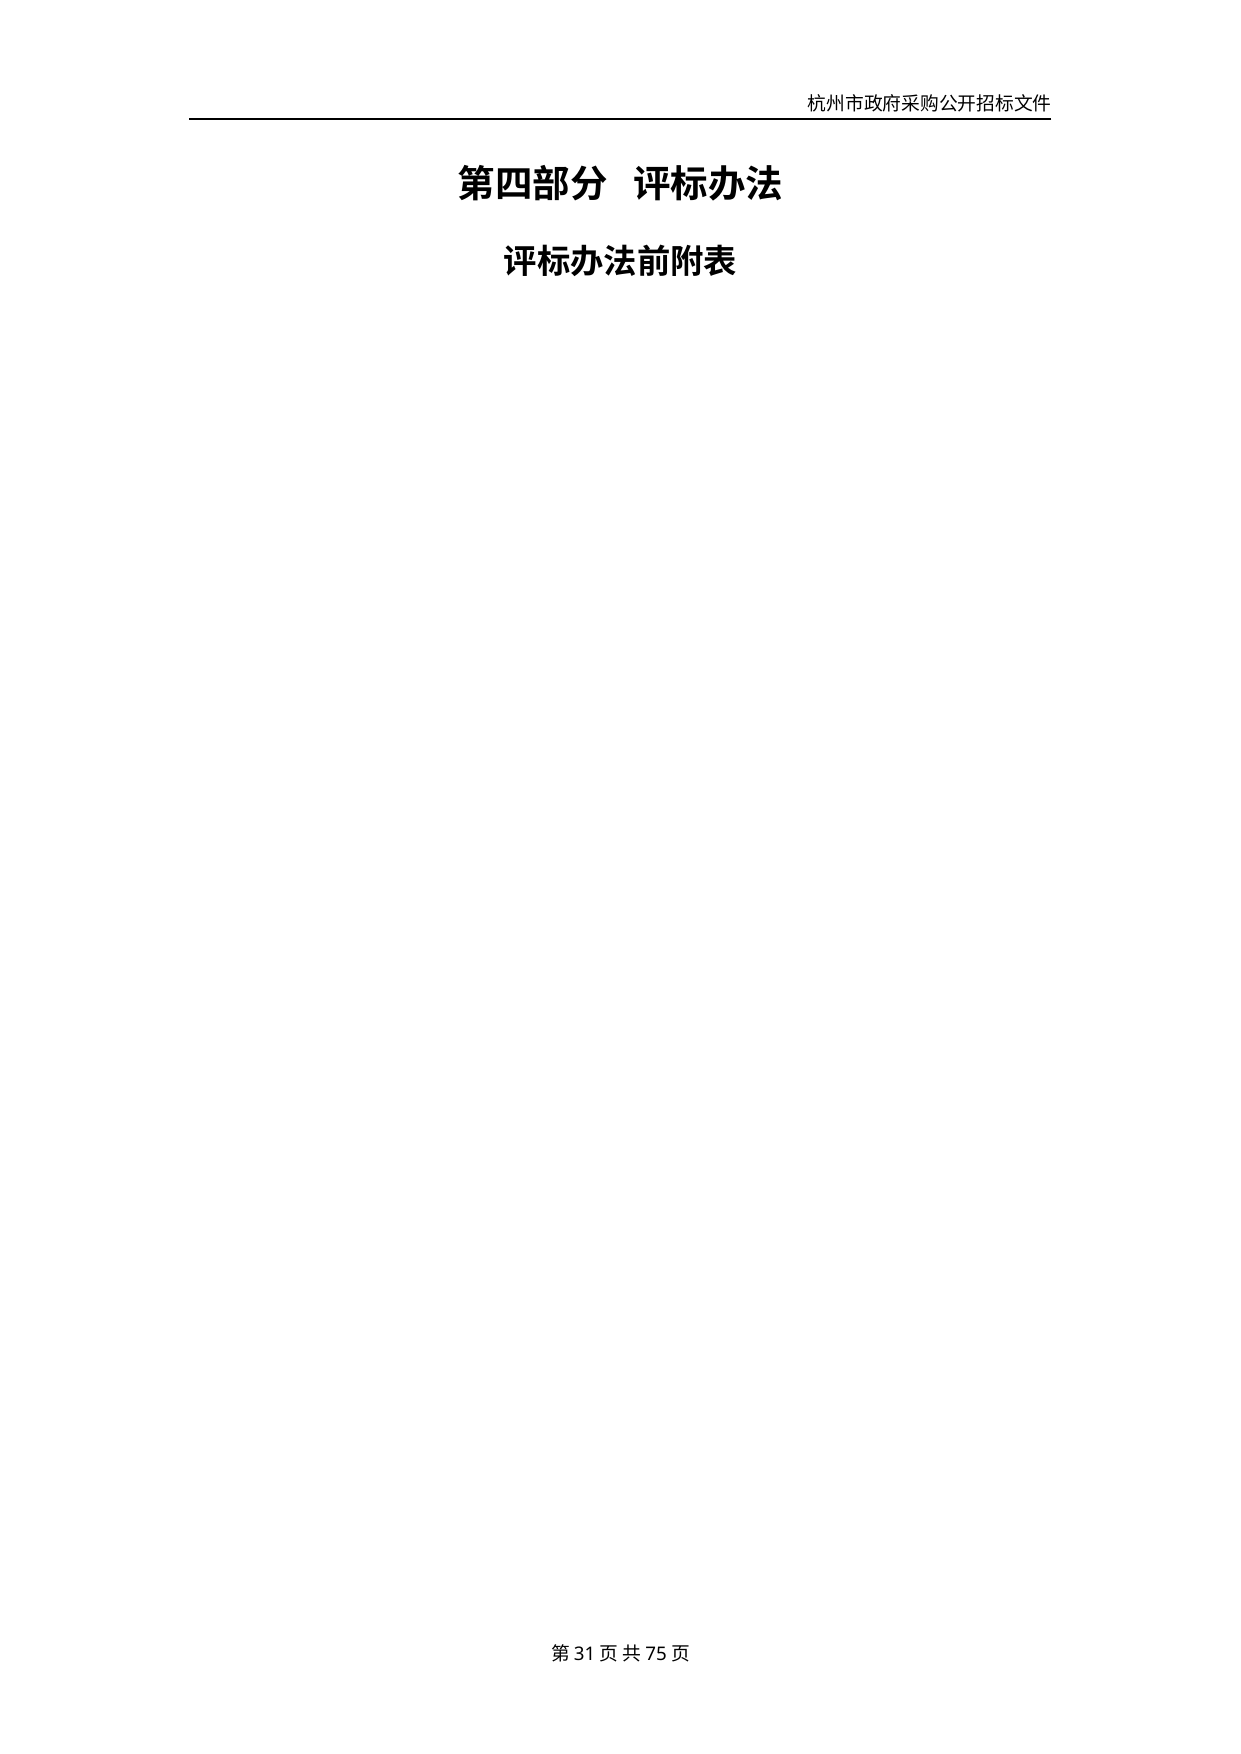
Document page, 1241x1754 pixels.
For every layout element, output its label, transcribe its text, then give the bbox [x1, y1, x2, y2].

text 评标办法前附表 [189, 235, 1051, 283]
text 第四部分 评标办法 [189, 153, 1051, 208]
